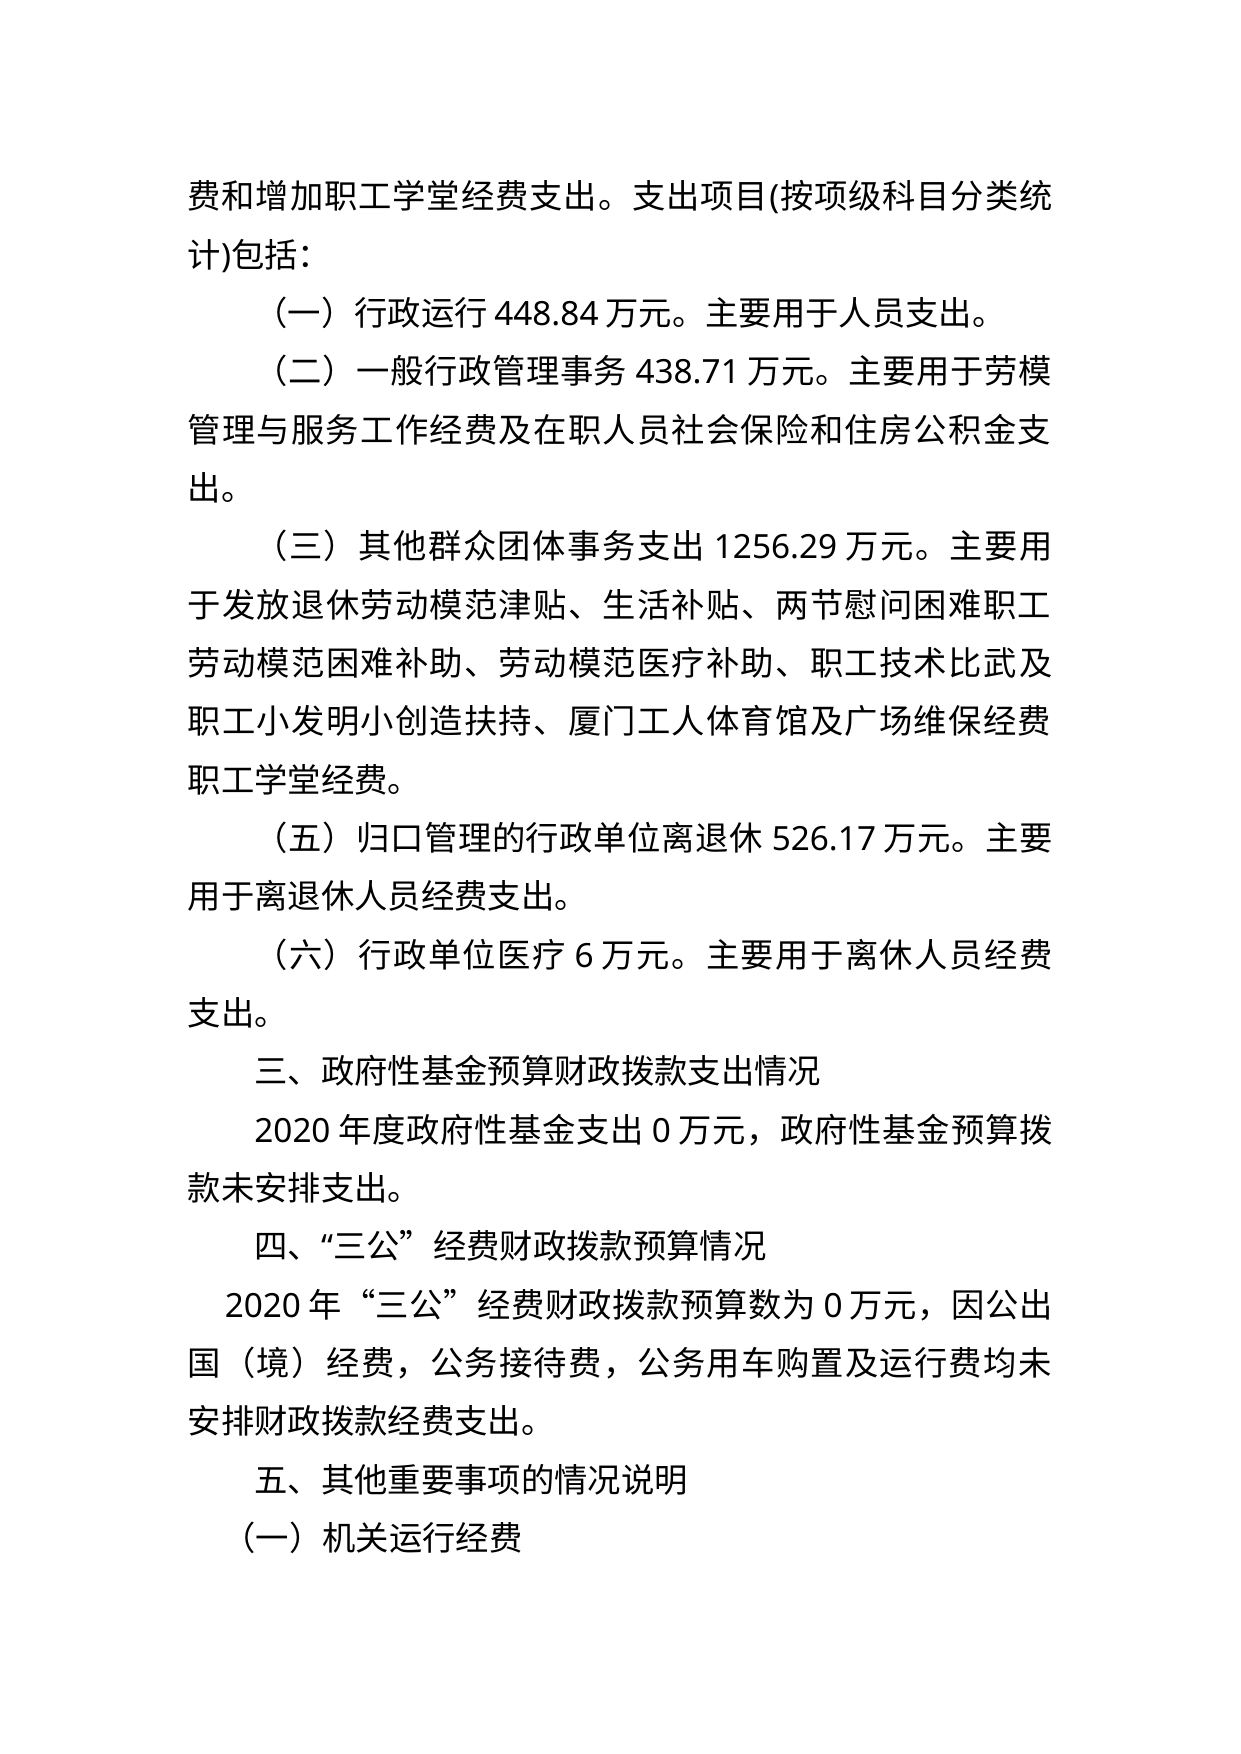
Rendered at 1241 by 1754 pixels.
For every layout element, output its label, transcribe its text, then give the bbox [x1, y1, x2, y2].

text （一）行政运行448.84万元。主要用于人员支出。 [187, 279, 1053, 337]
text （二）一般行政管理事务438.71万元。主要用于劳模管理与服务工作经费及在职人员社会保险和住房公积金支出。 [187, 337, 1053, 512]
text 2020年度政府性基金支出0万元，政府性基金预算拨款未安排支出。 [187, 1095, 1053, 1212]
text （三）其他群众团体事务支出1256.29万元。主要用于发放退休劳动模范津贴、生活补贴、两节慰问困难职工、劳动模范困难补助、劳动模范医疗补助、职工技术比武及职工小发明小创造扶持、厦门工人体育馆及广场维保经费、职工学堂经费。 [187, 512, 1053, 804]
list （一）机关运行经费 [187, 1504, 1053, 1562]
list 其他重要事项的情况说明 [187, 1445, 1053, 1504]
text （六）行政单位医疗6万元。主要用于离休人员经费支出。 [187, 920, 1053, 1037]
text （五）归口管理的行政单位离退休526.17万元。主要用于离退休人员经费支出。 [187, 804, 1053, 920]
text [187, 162, 1053, 279]
list 2020年“三公”经费财政拨款预算数为0万元，因公出国（境）经费，公务接待费，公务用车购置及运行费均未安排财政拨款经费支出。 [187, 1270, 1053, 1445]
text 三、政府性基金预算财政拨款支出情况 [187, 1037, 1053, 1095]
list “三公”经费财政拨款预算情况 [187, 1212, 1053, 1270]
